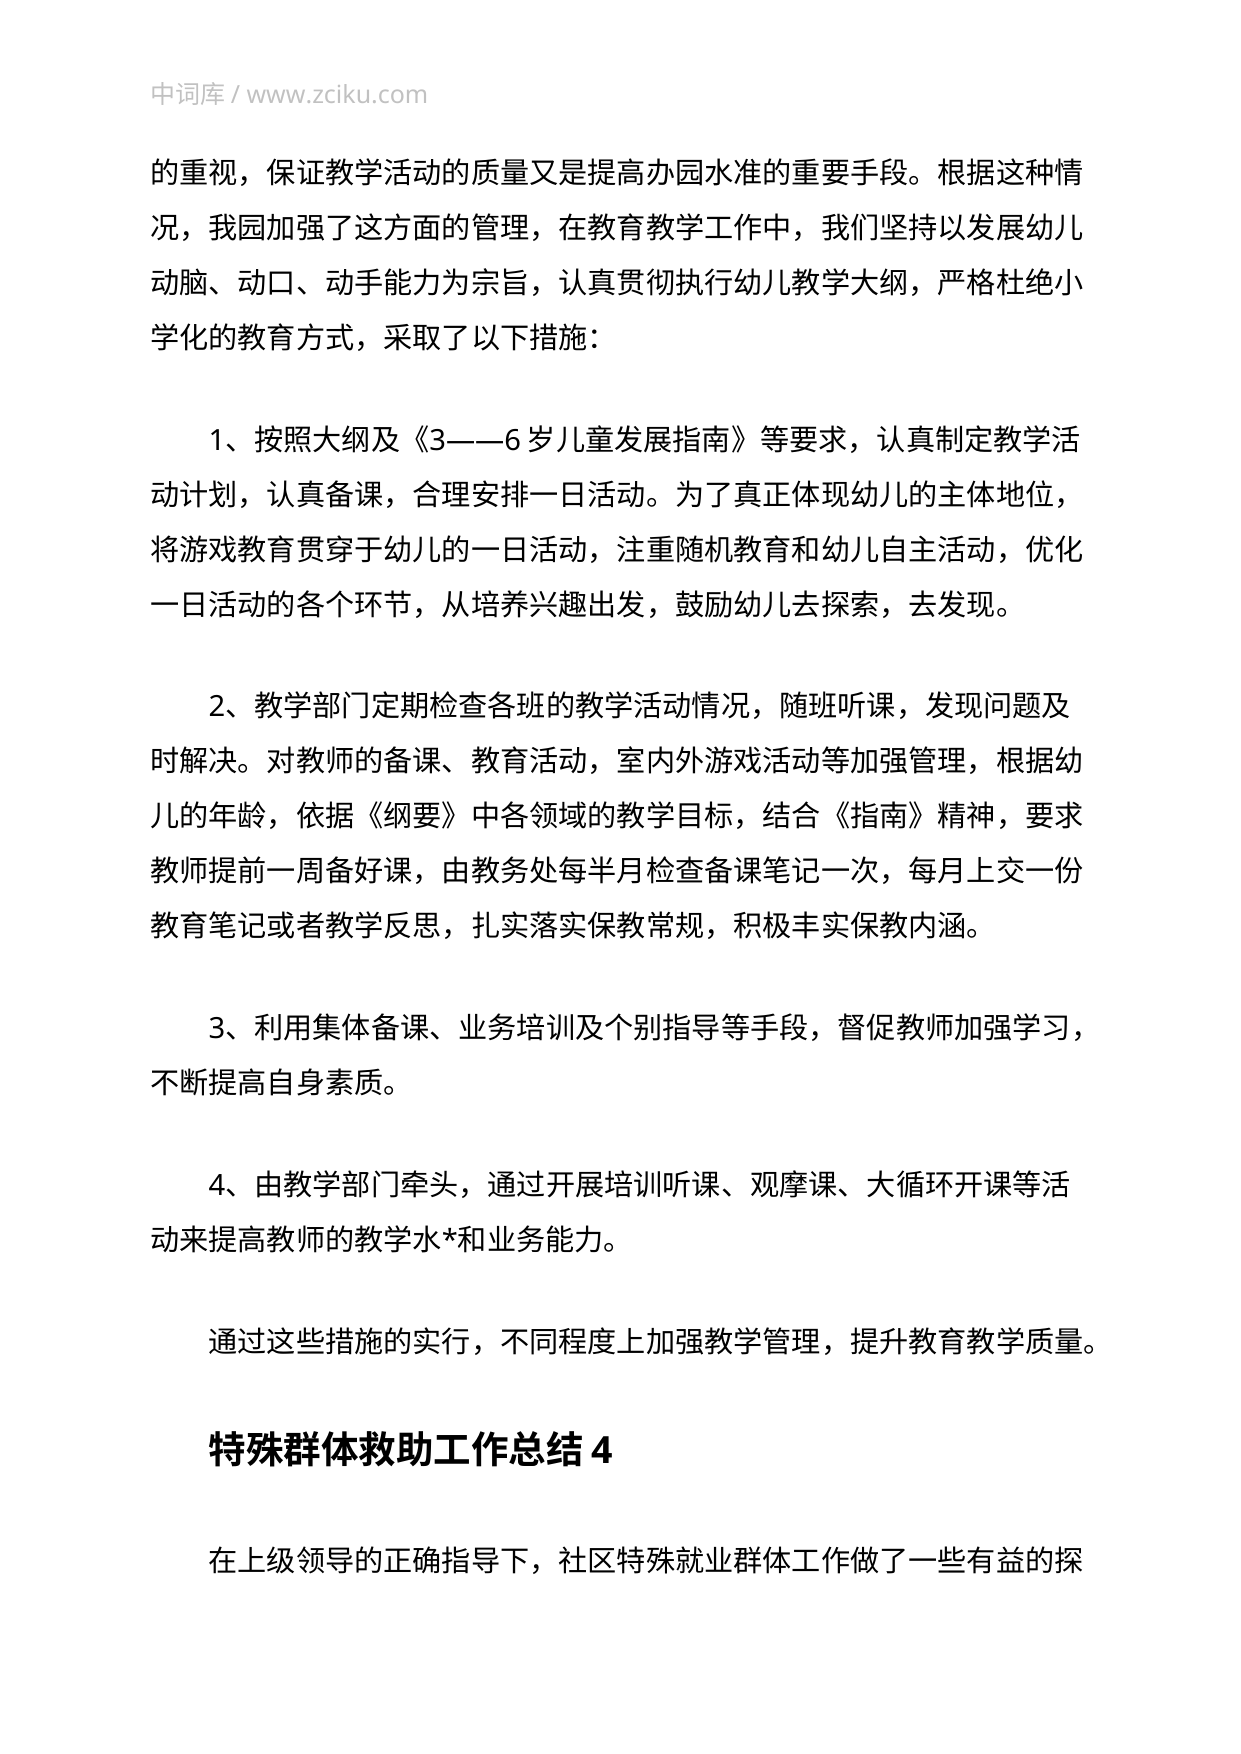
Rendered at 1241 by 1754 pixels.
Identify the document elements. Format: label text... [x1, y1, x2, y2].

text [150, 1538, 1090, 1580]
text 2、教学部门定期检查各班的教学活动情况，随班听课，发现问题及时解决。对教师的备课、教育活动，室内外游戏活动等加强管理，根据幼儿的年龄，依据《纲要》中各领域的教学目标，结合《指南》精神，要求教师提前一周备好课，由教务处每半月检查备课笔记一次，每月上交一份教育笔记或者教学反思，扎实落实保教常规，积极丰实保教内涵。 [150, 683, 1090, 945]
text 通过这些措施的实行，不同程度上加强教学管理，提升教育教学质量。 [150, 1318, 1090, 1361]
text 特殊群体救助工作总结4 [150, 1420, 1090, 1474]
text 4、由教学部门牵头，通过开展培训听课、观摩课、大循环开课等活动来提高教师的教学水*和业务能力。 [150, 1161, 1090, 1259]
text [150, 150, 1090, 357]
text 3、利用集体备课、业务培训及个别指导等手段，督促教师加强学习，不断提高自身素质。 [150, 1004, 1090, 1102]
text 1、按照大纲及《3——6岁儿童发展指南》等要求，认真制定教学活动计划，认真备课，合理安排一日活动。为了真正体现幼儿的主体地位，将游戏教育贯穿于幼儿的一日活动，注重随机教育和幼儿自主活动，优化一日活动的各个环节，从培养兴趣出发，鼓励幼儿去探索，去发现。 [150, 416, 1090, 623]
